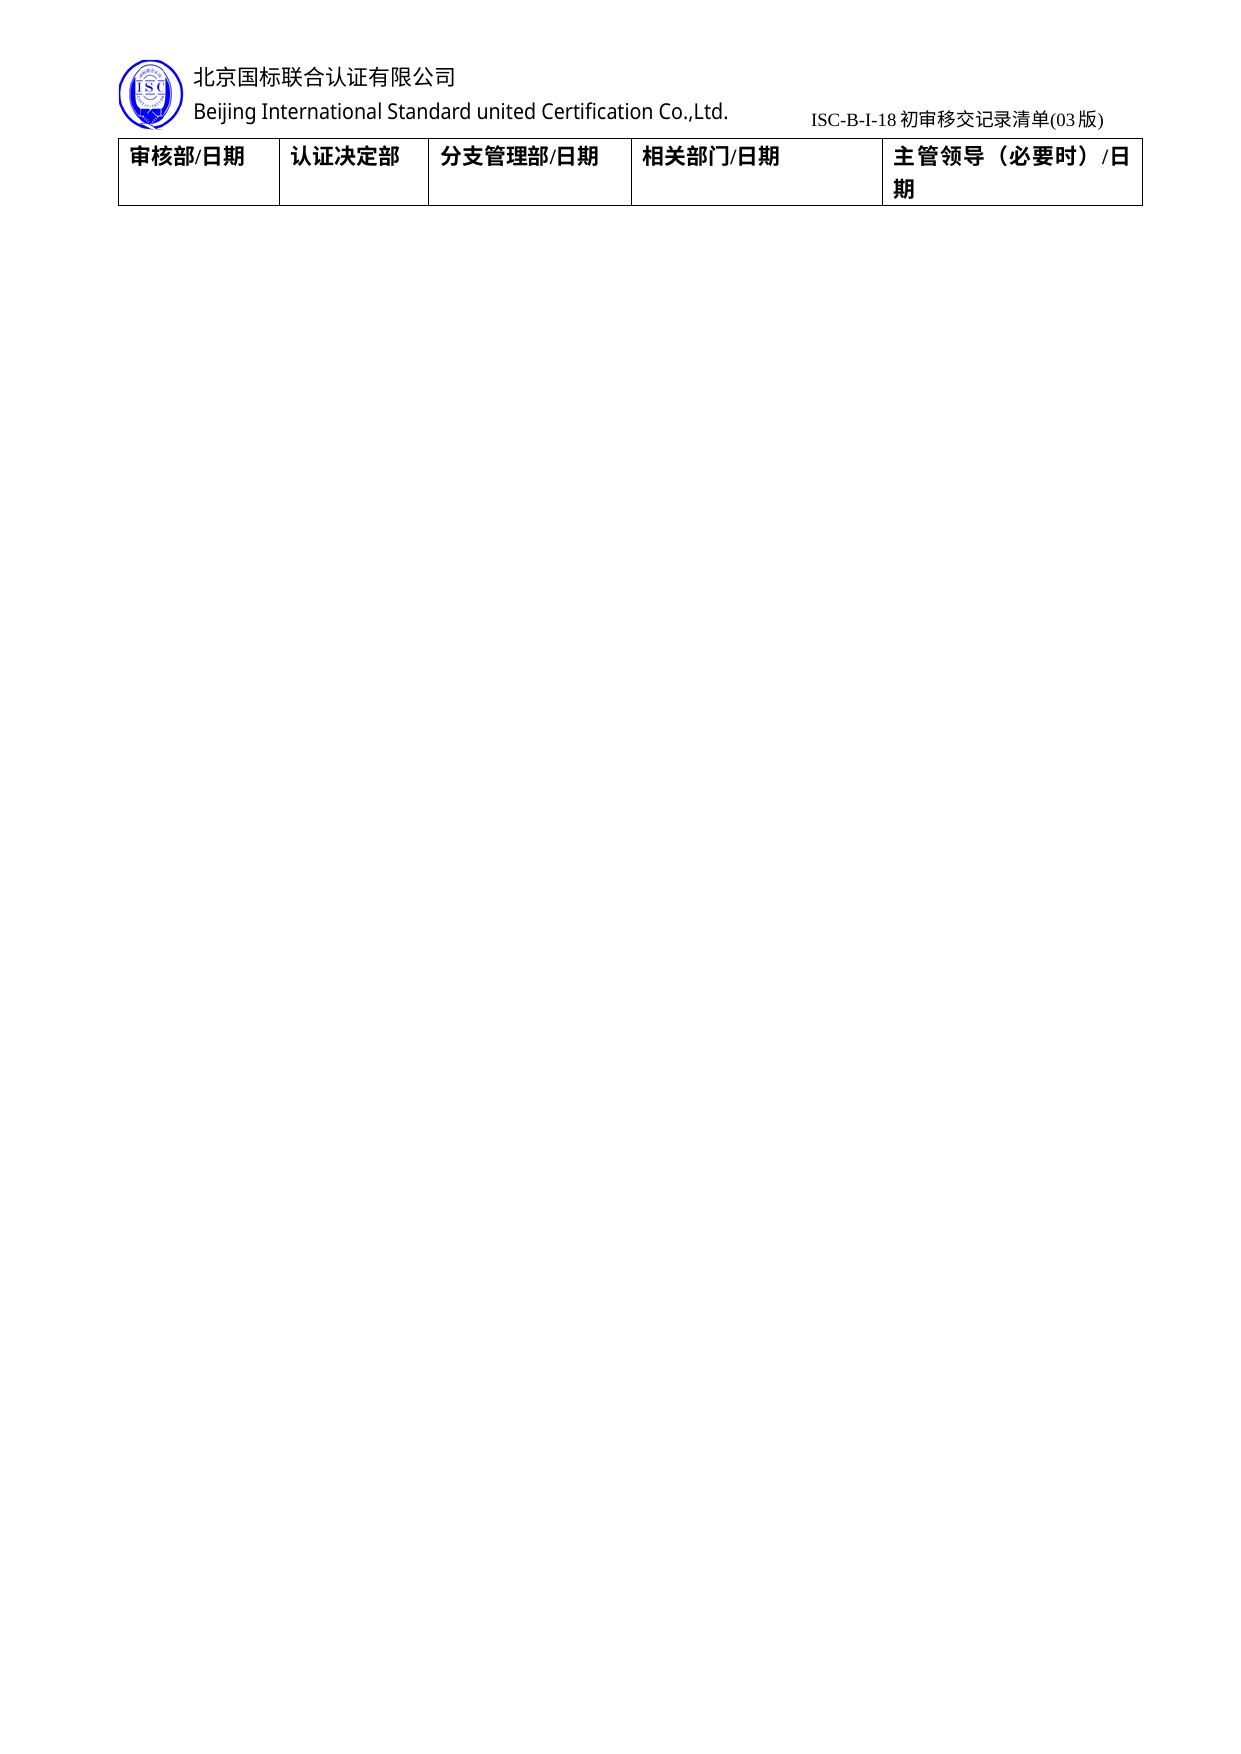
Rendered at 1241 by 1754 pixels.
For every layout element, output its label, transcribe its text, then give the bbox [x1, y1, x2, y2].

table_cell 分支管理部/日期 [429, 139, 631, 204]
table_cell 认证决定部 [280, 139, 428, 204]
table_cell 审核部/日期 [119, 139, 279, 204]
table_cell 相关部门/日期 [632, 139, 882, 204]
picture [118, 59, 184, 129]
table_cell 主管领导（必要时）/日期 [883, 139, 1142, 204]
